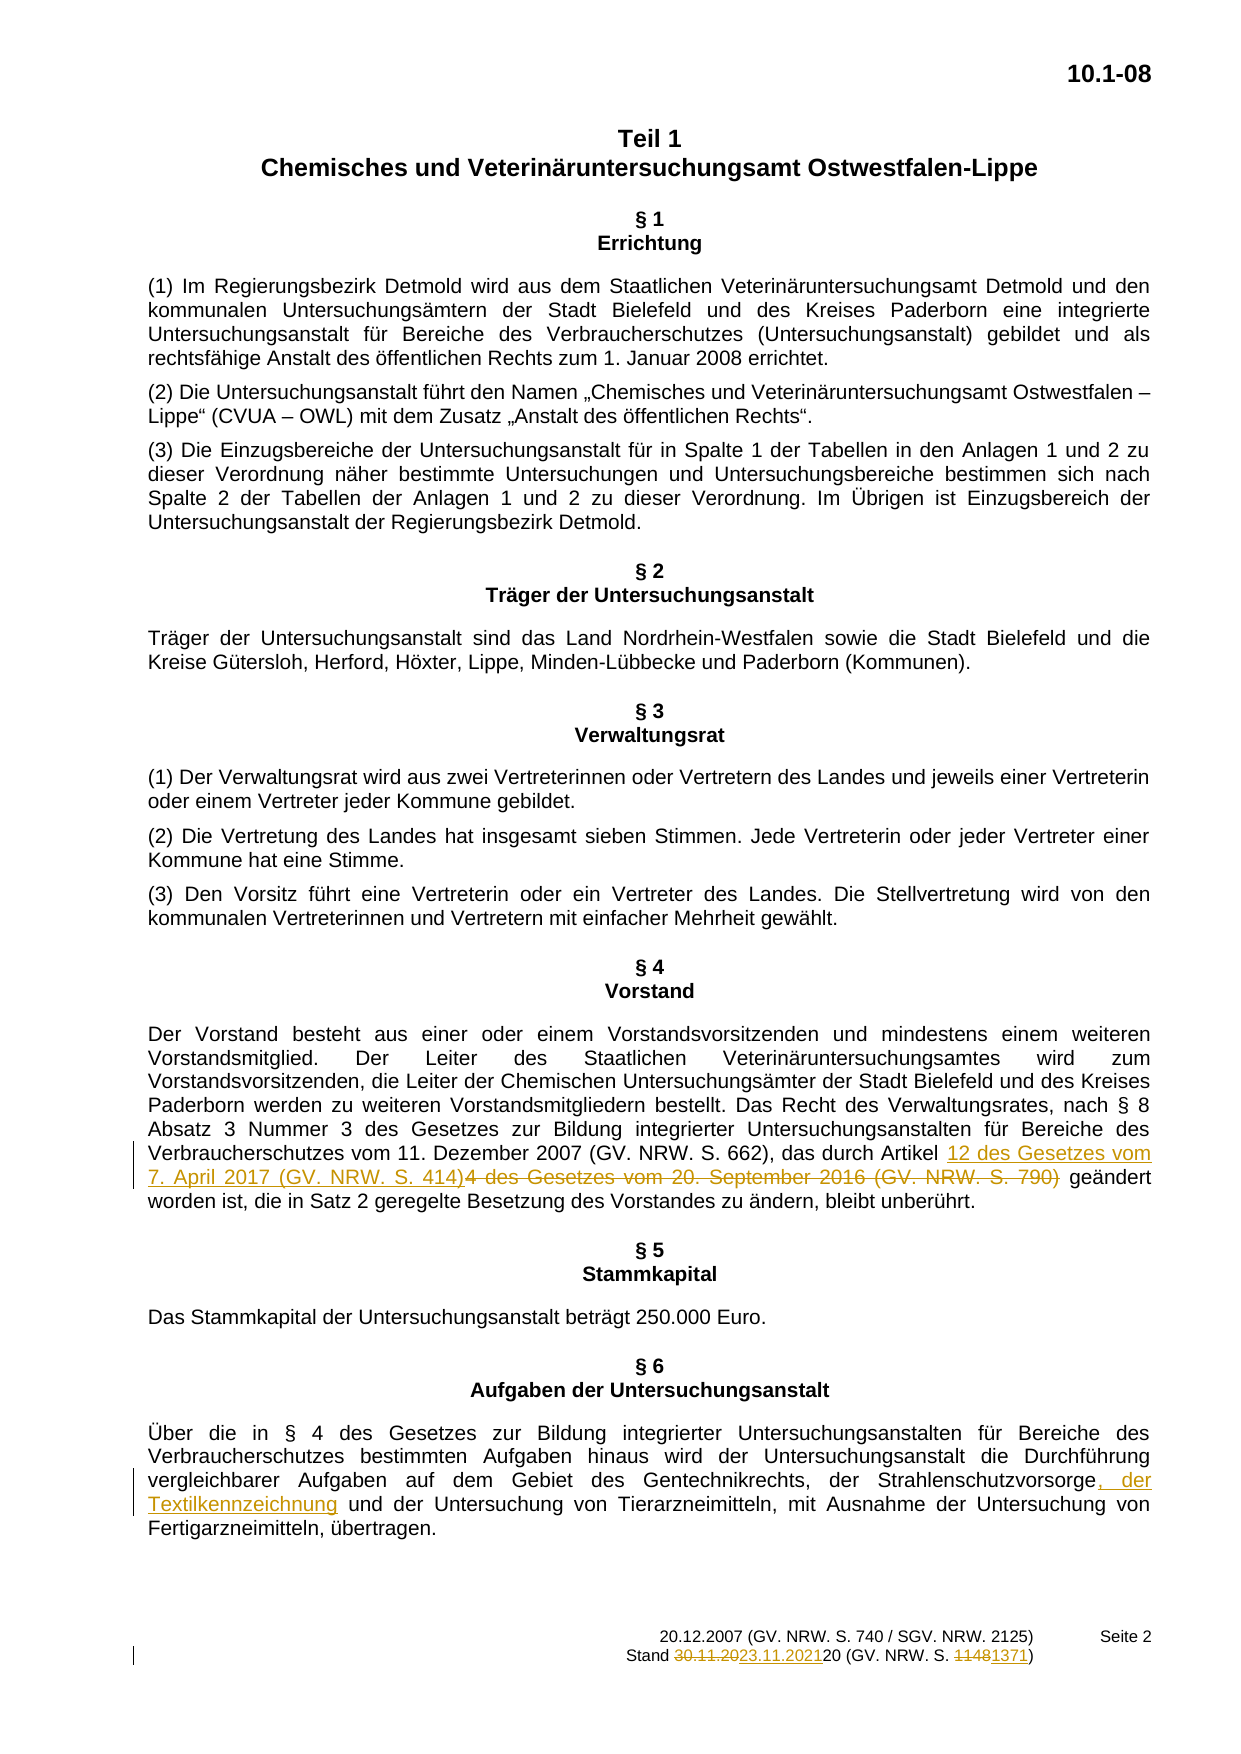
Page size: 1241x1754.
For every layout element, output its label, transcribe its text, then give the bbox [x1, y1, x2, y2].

subtitle § 2 Träger der Untersuchungsanstalt [148, 559, 1152, 607]
text (1) Im Regierungsbezirk Detmold wird aus dem Staatlichen Veterinäruntersuchungsamt Detmold und den kommunalen Untersuchungsämtern der Stadt Bielefeld und des Kreises Paderborn eine integrierte Untersuchungsanstalt für Bereiche des Verbraucherschutzes (Untersuchungsanstalt) gebildet und als rechtsfähige Anstalt des öffentlichen Rechts zum 1. Januar 2008 errichtet. [148, 273, 1152, 369]
subtitle § 3 Verwaltungsrat [148, 698, 1152, 746]
text (3) Die Einzugsbereiche der Untersuchungsanstalt für in Spalte 1 der Tabellen in den Anlagen 1 und 2 zu dieser Verordnung näher bestimmte Untersuchungen und Untersuchungsbereiche bestimmen sich nach Spalte 2 der Tabellen der Anlagen 1 und 2 zu dieser Verordnung. Im Übrigen ist Einzugsbereich der Untersuchungsanstalt der Regierungsbezirk Detmold. [148, 438, 1152, 534]
subtitle § 4 Vorstand [148, 955, 1152, 1003]
text Der Vorstand besteht aus einer oder einem Vorstandsvorsitzenden und mindestens einem weiteren Vorstandsmitglied. Der Leiter des Staatlichen Veterinäruntersuchungsamtes wird zum Vorstandsvorsitzenden, die Leiter der Chemischen Untersuchungsämter der Stadt Bielefeld und des Kreises Paderborn werden zu weiteren Vorstandsmitgliedern bestellt. Das Recht des Verwaltungsrates, nach § 8 Absatz 3 Nummer 3 des Gesetzes zur Bildung integrierter Untersuchungsanstalten für Bereiche des Verbraucherschutzes vom 11. Dezember 2007 (GV. NRW. S. 662), das durch Artikel geändert worden ist, die in Satz 2 geregelte Besetzung des Vorstandes zu ändern, bleibt unberührt. [148, 1021, 1152, 1213]
subtitle § 6 Aufgaben der Untersuchungsanstalt [148, 1354, 1152, 1402]
text Über die in § 4 des Gesetzes zur Bildung integrierter Untersuchungsanstalten für Bereiche des Verbraucherschutzes bestimmten Aufgaben hinaus wird der Untersuchungsanstalt die Durchführung vergleichbarer Aufgaben auf dem Gebiet des Gentechnikrechts, der Strahlenschutzvorsorge und der Untersuchung von Tierarzneimitteln, mit Ausnahme der Untersuchung von Fertigarzneimitteln, übertragen. [148, 1420, 1152, 1540]
text (3) Den Vorsitz führt eine Vertreterin oder ein Vertreter des Landes. Die Stellvertretung wird von den kommunalen Vertreterinnen und Vertretern mit einfacher Mehrheit gewählt. [148, 882, 1152, 930]
subtitle Teil 1 Chemisches und Veterinäruntersuchungsamt Ostwestfalen-Lippe [148, 124, 1152, 182]
text Träger der Untersuchungsanstalt sind das Land Nordrhein-Westfalen sowie die Stadt Bielefeld und die Kreise Gütersloh, Herford, Höxter, Lippe, Minden-Lübbecke und Paderborn (Kommunen). [148, 626, 1152, 673]
subtitle § 1 Errichtung [148, 207, 1152, 255]
text (2) Die Vertretung des Landes hat insgesamt sieben Stimmen. Jede Vertreterin oder jeder Vertreter einer Kommune hat eine Stimme. [148, 823, 1152, 871]
text (2) Die Untersuchungsanstalt führt den Namen „Chemisches und Veterinäruntersuchungsamt Ostwestfalen – Lippe“ (CVUA – OWL) mit dem Zusatz „Anstalt des öffentlichen Rechts“. [148, 380, 1152, 428]
text (1) Der Verwaltungsrat wird aus zwei Vertreterinnen oder Vertretern des Landes und jeweils einer Vertreterin oder einem Vertreter jeder Kommune gebildet. [148, 765, 1152, 813]
text Das Stammkapital der Untersuchungsanstalt beträgt 250.000 Euro. [148, 1305, 1152, 1329]
subtitle § 5 Stammkapital [148, 1238, 1152, 1286]
